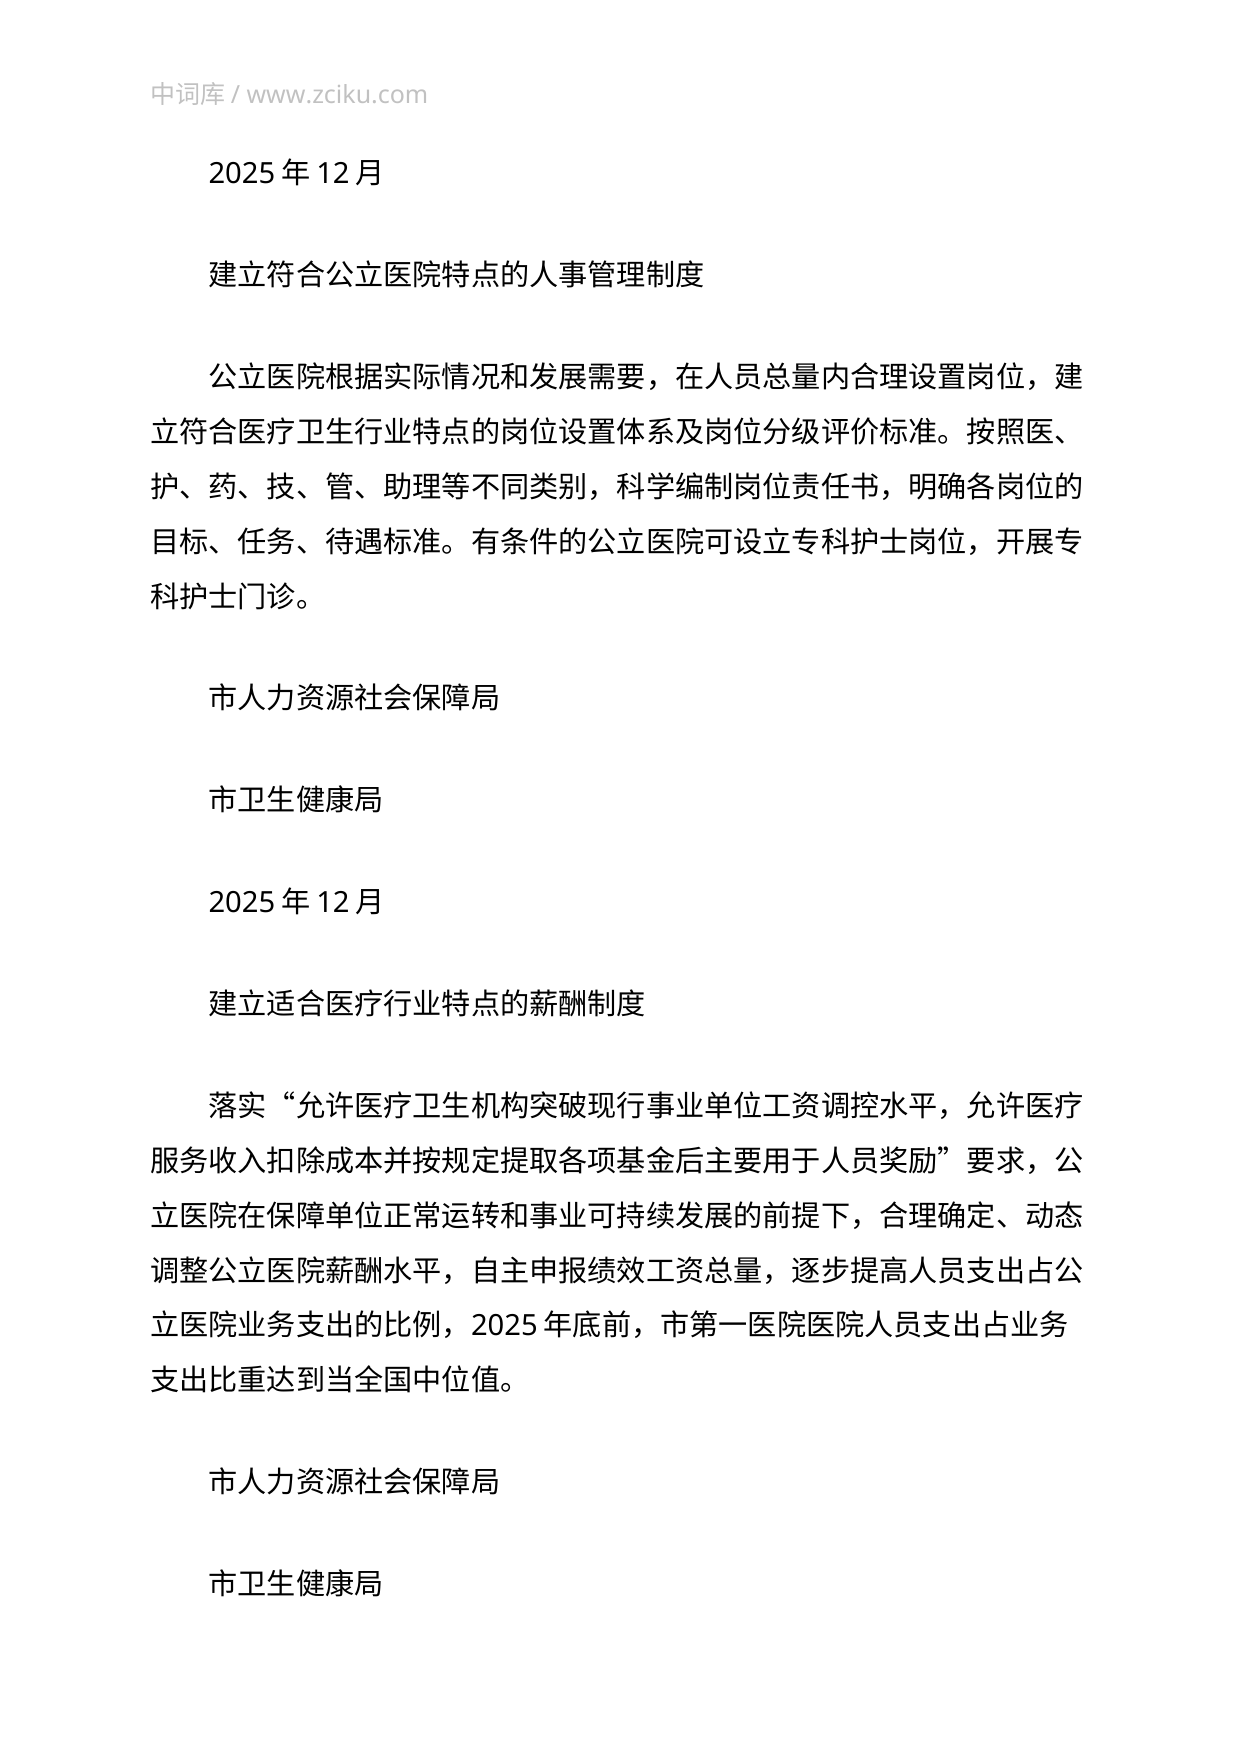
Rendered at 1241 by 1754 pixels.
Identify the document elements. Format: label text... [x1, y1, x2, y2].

text 市卫生健康局 [150, 1561, 1090, 1603]
text 公立医院根据实际情况和发展需要，在人员总量内合理设置岗位，建立符合医疗卫生行业特点的岗位设置体系及岗位分级评价标准。按照医、护、药、技、管、助理等不同类别，科学编制岗位责任书，明确各岗位的目标、任务、待遇标准。有条件的公立医院可设立专科护士岗位，开展专科护士门诊。 [150, 354, 1090, 616]
text 市卫生健康局 [150, 777, 1090, 819]
text 市人力资源社会保障局 [150, 1459, 1090, 1501]
text 建立适合医疗行业特点的薪酬制度 [150, 981, 1090, 1023]
text 建立符合公立医院特点的人事管理制度 [150, 252, 1090, 294]
text 2025年12月 [150, 879, 1090, 921]
text 市人力资源社会保障局 [150, 675, 1090, 717]
text 2025年12月 [150, 150, 1090, 192]
text 落实“允许医疗卫生机构突破现行事业单位工资调控水平，允许医疗服务收入扣除成本并按规定提取各项基金后主要用于人员奖励”要求，公立医院在保障单位正常运转和事业可持续发展的前提下，合理确定、动态调整公立医院薪酬水平，自主申报绩效工资总量，逐步提高人员支出占公立医院业务支出的比例，2025年底前，市第一医院医院人员支出占业务支出比重达到当全国中位值。 [150, 1082, 1090, 1399]
